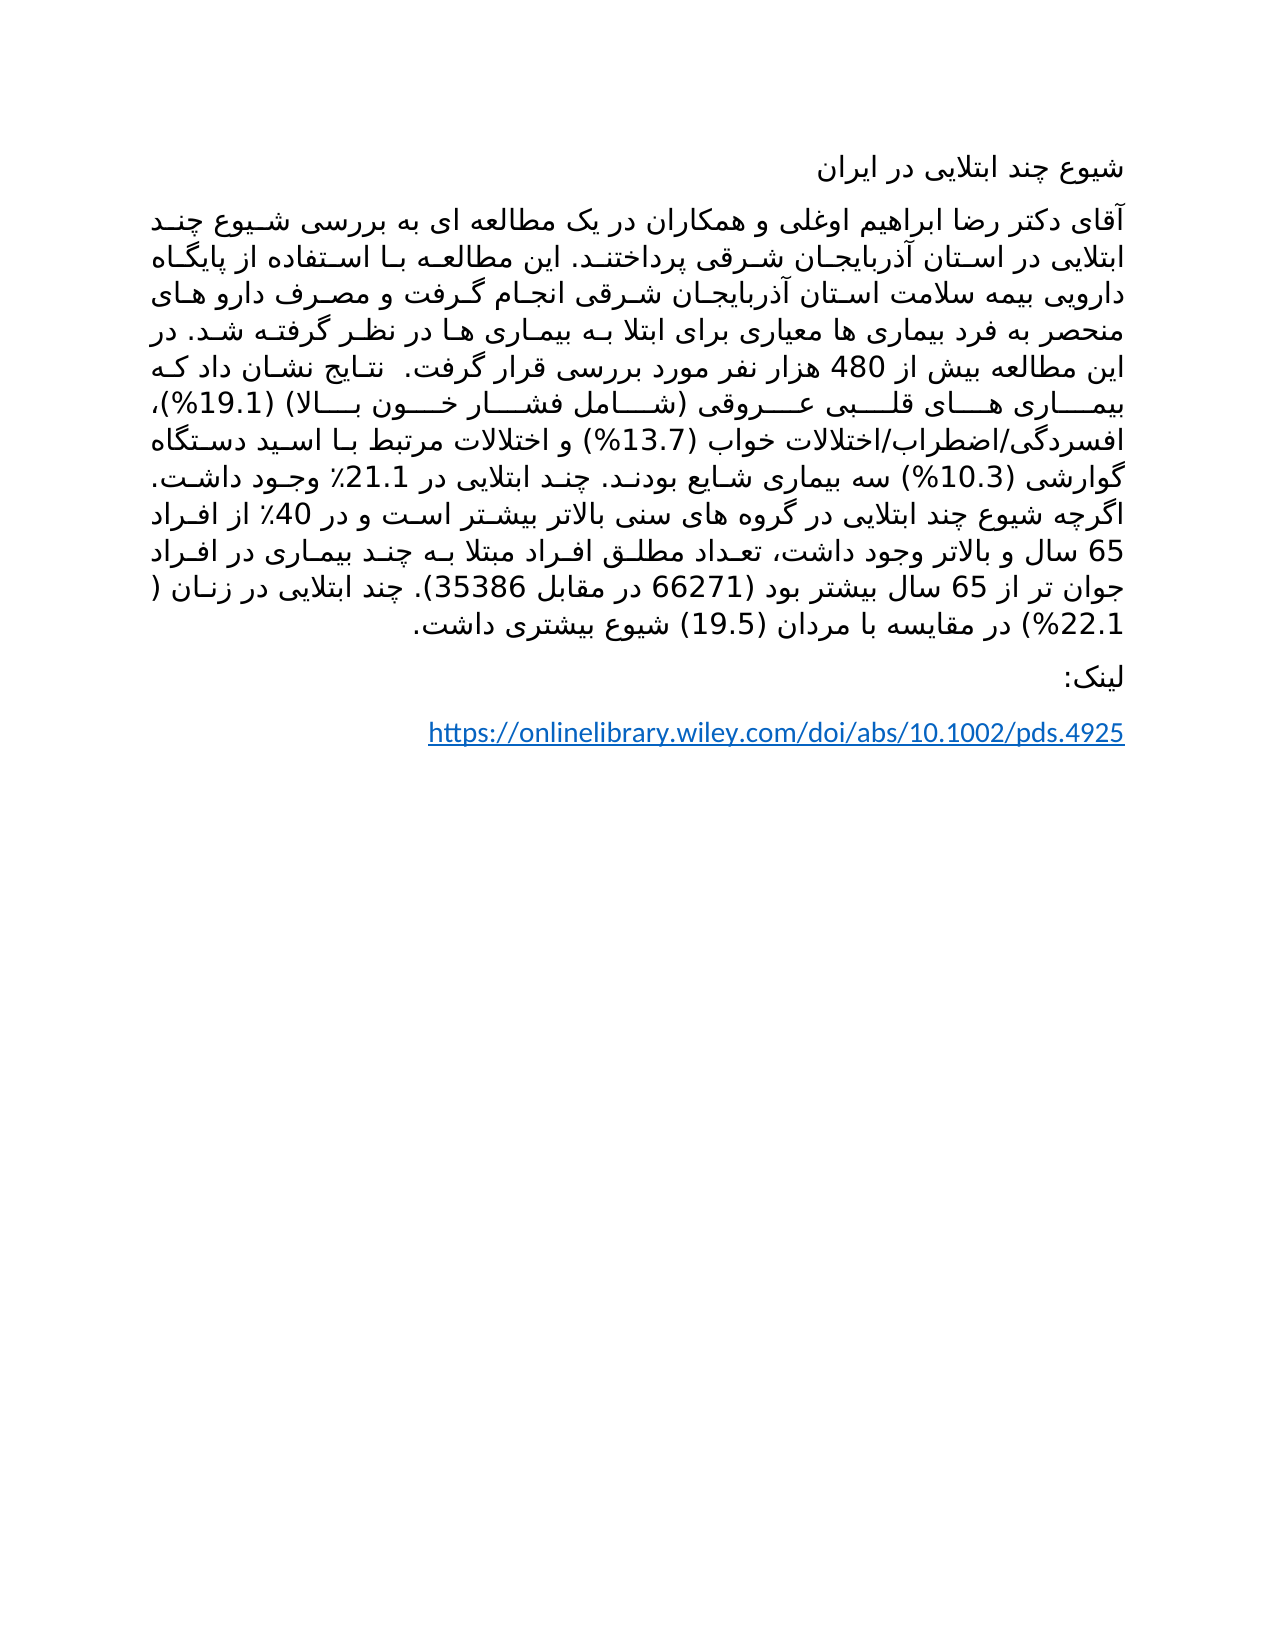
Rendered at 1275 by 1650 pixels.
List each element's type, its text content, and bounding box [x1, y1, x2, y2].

text لینک: [150, 661, 1125, 694]
text آقای دکتر رضا ابراهیم اوغلی و همکاران در یک مطالعه ای به بررسی شیوع چند ابتلایی در استان آذربایجان شرقی پرداختند. این مطالعه با استفاده از پایگاه دارویی بیمه سلامت استان آذربایجان شرقی انجام گرفت و مصرف دارو های منحصر به فرد بیماری ها معیاری برای ابتلا به بیماری ها در نظر گرفته شد. در این مطالعه بیش از 480 هزار نفر مورد بررسی قرار گرفت. نتایج نشان داد که بیماری های قلبی عروقی (شامل فشار خون بالا) (19.1%)، افسردگی/اضطراب/اختلالات خواب (13.7%) و اختلالات مرتبط با اسید دستگاه گوارشی (10.3%) سه بیماری شایع بودند. چند ابتلایی در 21.1٪ وجود داشت. اگرچه شیوع چند ابتلایی در گروه های سنی بالاتر بیشتر است و در 40٪ از افراد 65 سال و بالاتر وجود داشت، تعداد مطلق افراد مبتلا به چند بیماری در افراد جوان تر از 65 سال بیشتر بود (66271 در مقابل 35386). چند ابتلایی در زنان (22.1%) در مقایسه با مردان (19.5) شیوع بیشتری داشت. [150, 203, 1125, 641]
text شیوع چند ابتلایی در ایران [150, 150, 1125, 184]
text https://onlinelibrary.wiley.com/doi/abs/10.1002/pds.4925 [150, 714, 1125, 749]
